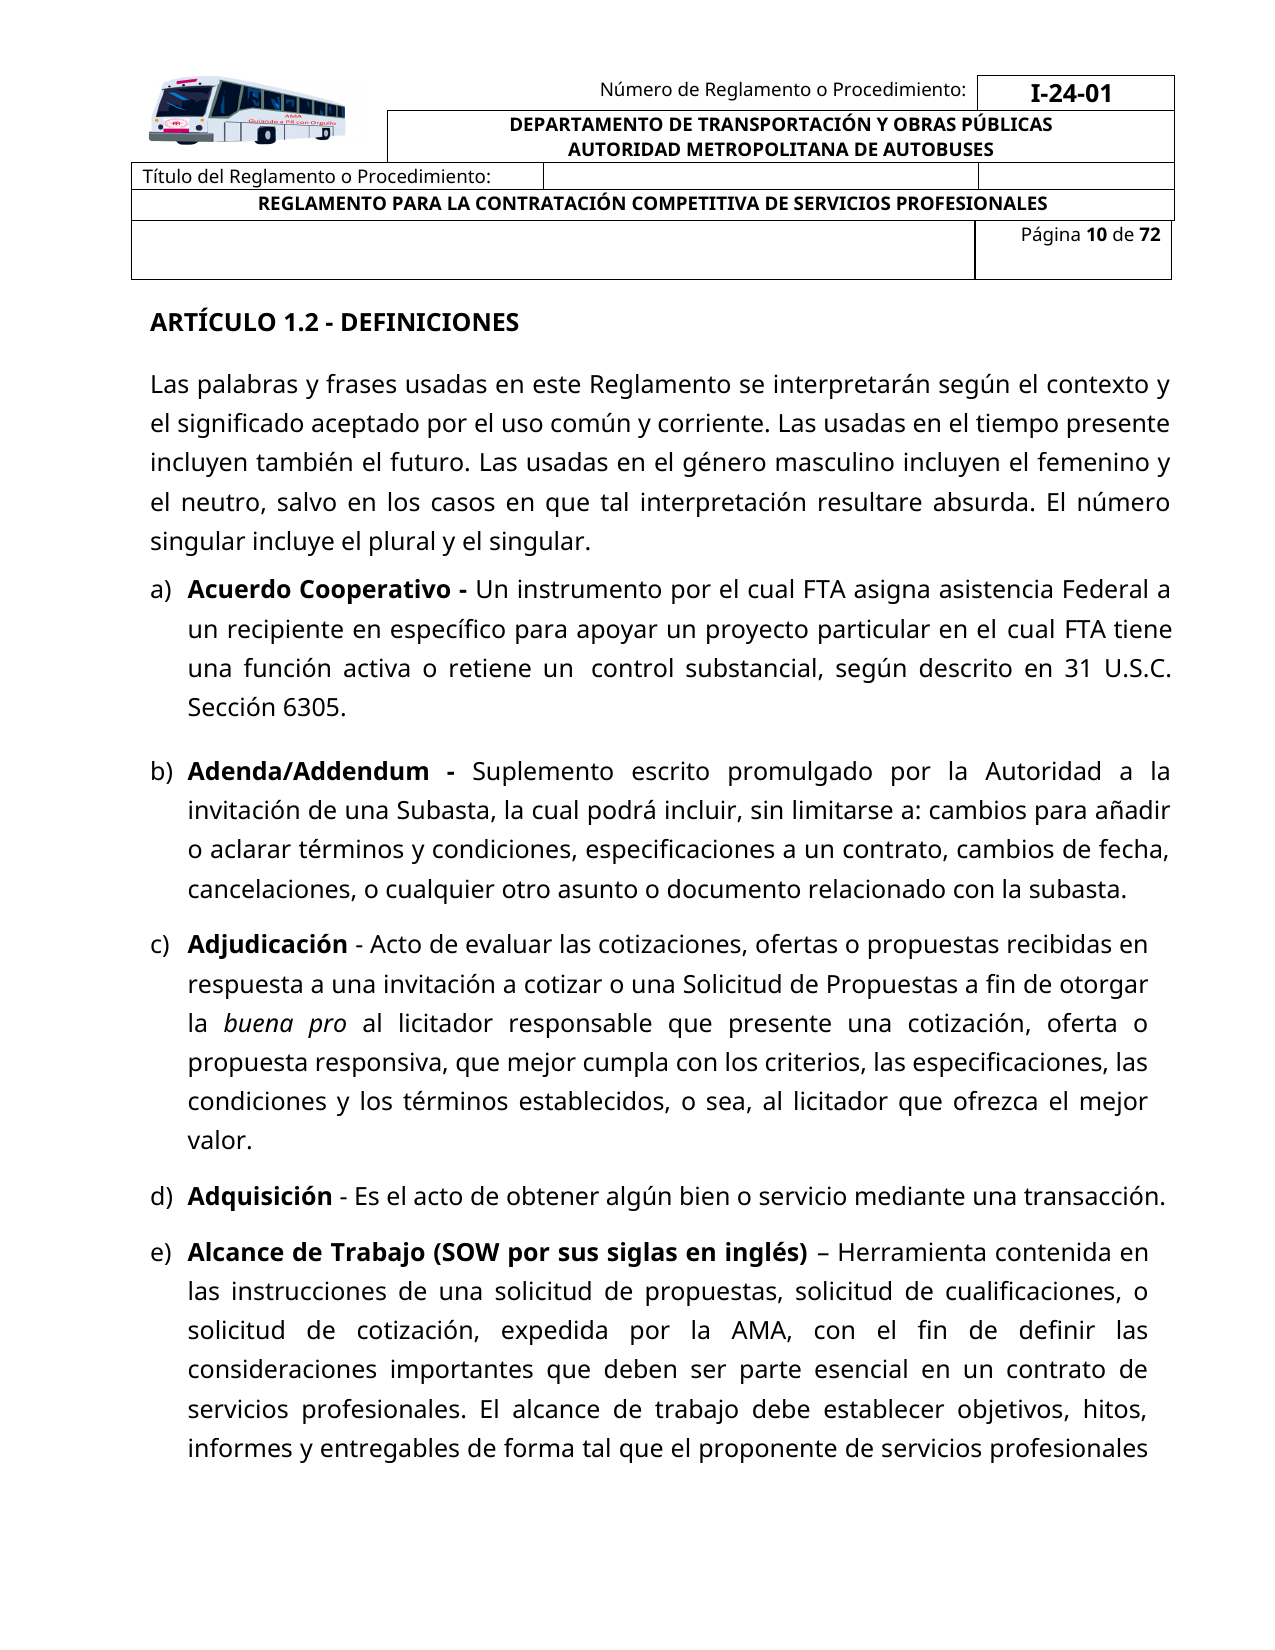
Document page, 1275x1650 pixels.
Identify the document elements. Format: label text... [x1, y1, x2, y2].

list Adjudicación - Acto de evaluar las cotizaciones, ofertas o propuestas recibidas en respuesta a una invitación a cotizar o una Solicitud de Propuestas a fin de otorgar la buena pro al licitador responsable que presente una cotización, oferta o propuesta responsiva, que mejor cumpla con los criterios, las especificaciones, las condiciones y los términos establecidos, o sea, al licitador que ofrezca el mejor valor. [150, 927, 1149, 1157]
text Las palabras y frases usadas en este Reglamento se interpretarán según el contexto y el significado aceptado por el uso común y corriente. Las usadas en el tiempo presente incluyen también el futuro. Las usadas en el género masculino incluyen el femenino y el neutro, salvo en los casos en que tal interpretación resultare absurda. El número singular incluye el plural y el singular. [150, 367, 1172, 557]
list Adenda/Addendum - Suplemento escrito promulgado por la Autoridad a la invitación de una Subasta, la cual podrá incluir, sin limitarse a: cambios para añadir o aclarar términos y condiciones, especificaciones a un contrato, cambios de fecha, cancelaciones, o cualquier otro asunto o documento relacionado con la subasta. [150, 754, 1172, 905]
picture [148, 76, 371, 145]
list Acuerdo Cooperativo - Un instrumento por el cual FTA asigna asistencia Federal a un recipiente en específico para apoyar un proyecto particular en el cual FTA tiene una función activa o retiene un control substancial, según descrito en 31 U.S.C. Sección 6305. [150, 572, 1173, 724]
list Adquisición - Es el acto de obtener algún bien o servicio mediante una transacción. [150, 1179, 1172, 1213]
subtitle ARTÍCULO 1.2 - DEFINICIONES [150, 305, 1172, 339]
